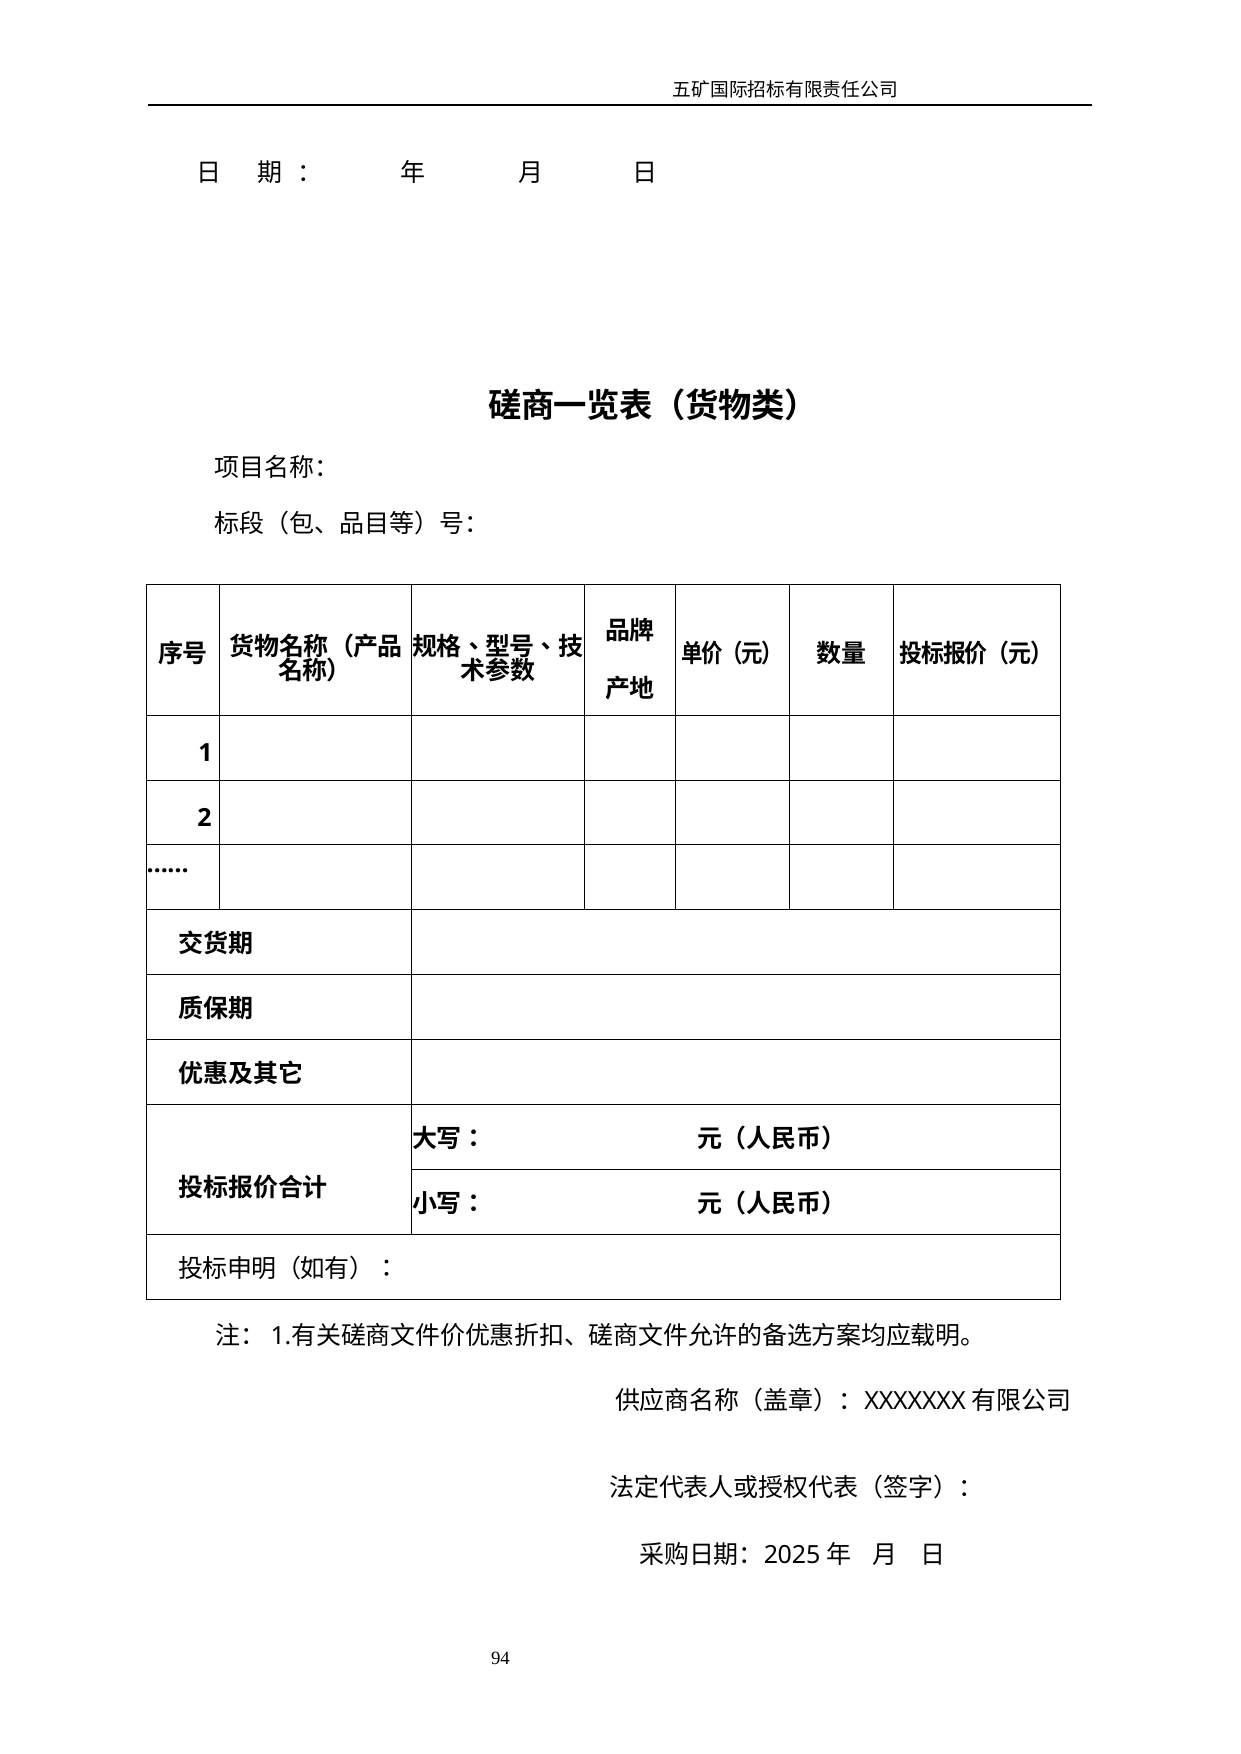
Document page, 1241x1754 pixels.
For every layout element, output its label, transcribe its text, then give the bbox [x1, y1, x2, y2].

text 标段（包、品目等）号： [194, 510, 1092, 538]
table_cell [894, 716, 1060, 779]
table_header 规格、型号、技术参数 [412, 585, 584, 714]
table_cell [412, 781, 584, 844]
table_header 数量 [790, 585, 893, 714]
table_header 投标报价（元） [894, 585, 1060, 714]
table_cell 2 [147, 781, 219, 844]
table_cell 交货期 [147, 910, 411, 974]
table_cell [220, 781, 411, 844]
table_cell [585, 781, 675, 844]
text 磋商一览表（货物类） [148, 389, 1092, 425]
table_cell [412, 975, 1060, 1039]
table_cell 投标申明（如有）： [147, 1235, 1060, 1299]
table_cell [790, 781, 893, 844]
table_cell …… [147, 845, 219, 909]
table_cell 投标报价合计 [147, 1105, 411, 1234]
table_cell [676, 845, 789, 909]
table_cell [585, 716, 675, 779]
table_cell 1 [147, 716, 219, 779]
text 采购日期：2025 年 月 日 [148, 1534, 1092, 1570]
table_cell [585, 845, 675, 909]
table_cell [790, 845, 893, 909]
table_cell [220, 716, 411, 779]
table_cell [412, 845, 584, 909]
table_cell [790, 716, 893, 779]
table_cell [412, 910, 1060, 974]
table_header 单价（元） [676, 585, 789, 714]
table_header 序号 [147, 585, 219, 714]
table_cell [220, 845, 411, 909]
text 项目名称： [194, 455, 1092, 482]
text 注： 1.有关磋商文件价优惠折扣、磋商文件允许的备选方案均应载明。 [194, 1317, 1092, 1352]
table_cell 优惠及其它 [147, 1040, 411, 1104]
text 法定代表人或授权代表（签字）： [588, 1467, 1092, 1503]
table_cell 质保期 [147, 975, 411, 1039]
table_cell 大写： 元（人民币） [412, 1105, 1060, 1169]
table_cell [894, 781, 1060, 844]
table_cell [894, 845, 1060, 909]
table_header 货物名称（产品名称） [220, 585, 411, 714]
table_cell [412, 1040, 1060, 1104]
text 供应商名称（盖章）：XXXXXXX 有限公司 [594, 1381, 1092, 1417]
table_cell [676, 716, 789, 779]
table_header 品牌 产地 [585, 585, 675, 714]
table_cell [412, 716, 584, 779]
table_cell [676, 781, 789, 844]
table_cell 小写： 元（人民币） [412, 1170, 1060, 1234]
